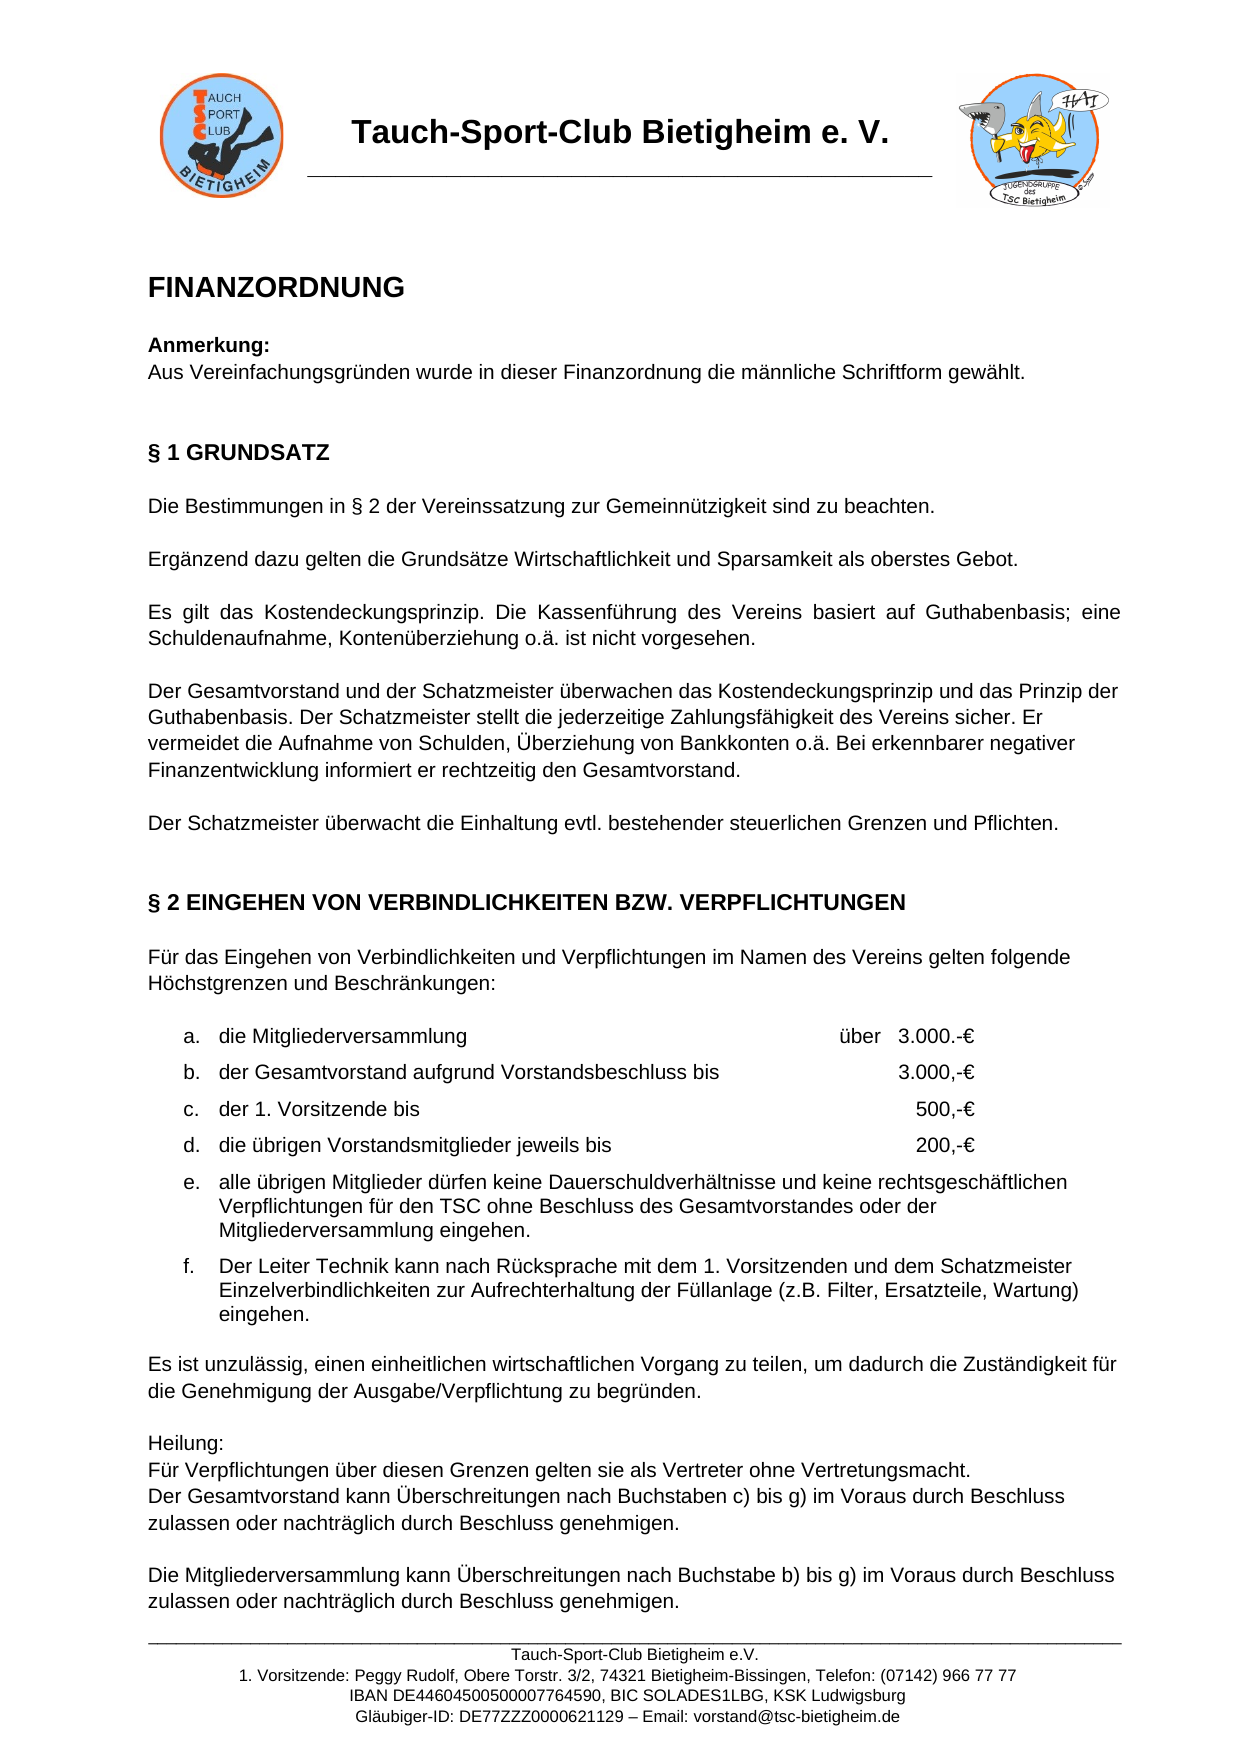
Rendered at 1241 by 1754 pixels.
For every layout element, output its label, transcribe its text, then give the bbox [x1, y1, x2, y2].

text Der Schatzmeister überwacht die Einhaltung evtl. bestehender steuerlichen Grenzen und Pflichten. [148, 810, 1122, 834]
picture [956, 73, 1111, 208]
list der 1. Vorsitzende bis 500,-€ [183, 1097, 1122, 1121]
text Der Gesamtvorstand kann Überschreitungen nach Buchstaben c) bis g) im Voraus durch Beschluss zulassen oder nachträglich durch Beschluss genehmigen. [148, 1484, 1122, 1534]
text Es ist unzulässig, einen einheitlichen wirtschaftlichen Vorgang zu teilen, um dadurch die Zuständigkeit für die Genehmigung der Ausgabe/Verpflichtung zu begründen. [148, 1352, 1122, 1402]
text Aus Vereinfachungsgründen wurde in dieser Finanzordnung die männliche Schriftform gewählt. [148, 360, 1122, 384]
text Für das Eingehen von Verbindlichkeiten und Verpflichtungen im Namen des Vereins gelten folgende Höchstgrenzen und Beschränkungen: [148, 945, 1122, 995]
list die Mitgliederversammlung über 3.000.-€ [183, 1024, 1122, 1048]
list die übrigen Vorstandsmitglieder jeweils bis 200,-€ [183, 1133, 1122, 1157]
text Der Gesamtvorstand und der Schatzmeister überwachen das Kostendeckungsprinzip und das Prinzip der Guthabenbasis. Der Schatzmeister stellt die jederzeitige Zahlungsfähigkeit des Vereins sicher. Er vermeidet die Aufnahme von Schulden, Überziehung von Bankkonten o.ä. Bei erkennbarer negativer Finanzentwicklung informiert er rechtzeitig den Gesamtvorstand. [148, 678, 1122, 782]
text § 2 Eingehen von Verbindlichkeiten bzw. Verpflichtungen [148, 889, 1122, 916]
list Der Leiter Technik kann nach Rücksprache mit dem 1. Vorsitzenden und dem Schatzmeister Einzelverbindlichkeiten zur Aufrechterhaltung der Füllanlage (z.B. Filter, Ersatzteile, Wartung) eingehen. [183, 1254, 1122, 1326]
list alle übrigen Mitglieder dürfen keine Dauerschuldverhältnisse und keine rechtsgeschäftlichen Verpflichtungen für den TSC ohne Beschluss des Gesamtvorstandes oder der Mitgliederversammlung eingehen. [183, 1169, 1122, 1241]
text Ergänzend dazu gelten die Grundsätze Wirtschaftlichkeit und Sparsamkeit als oberstes Gebot. [148, 547, 1122, 571]
text Für Verpflichtungen über diesen Grenzen gelten sie als Vertreter ohne Vertretungsmacht. [148, 1458, 1122, 1482]
picture [159, 73, 284, 198]
text Die Mitgliederversammlung kann Überschreitungen nach Buchstabe b) bis g) im Voraus durch Beschluss zulassen oder nachträglich durch Beschluss genehmigen. [148, 1563, 1122, 1613]
text Anmerkung: [148, 333, 1122, 357]
list der Gesamtvorstand aufgrund Vorstandsbeschluss bis 3.000,-€ [183, 1060, 1122, 1084]
text Die Bestimmungen in § 2 der Vereinssatzung zur Gemeinnützigkeit sind zu beachten. [148, 494, 1122, 518]
text Finanzordnung [148, 270, 1122, 304]
text Es gilt das Kostendeckungsprinzip. Die Kassenführung des Vereins basiert auf Guthabenbasis; eine Schuldenaufnahme, Kontenüberziehung o.ä. ist nicht vorgesehen. [148, 599, 1122, 650]
text § 1 Grundsatz [148, 439, 1122, 465]
text Heilung: [148, 1431, 1122, 1455]
